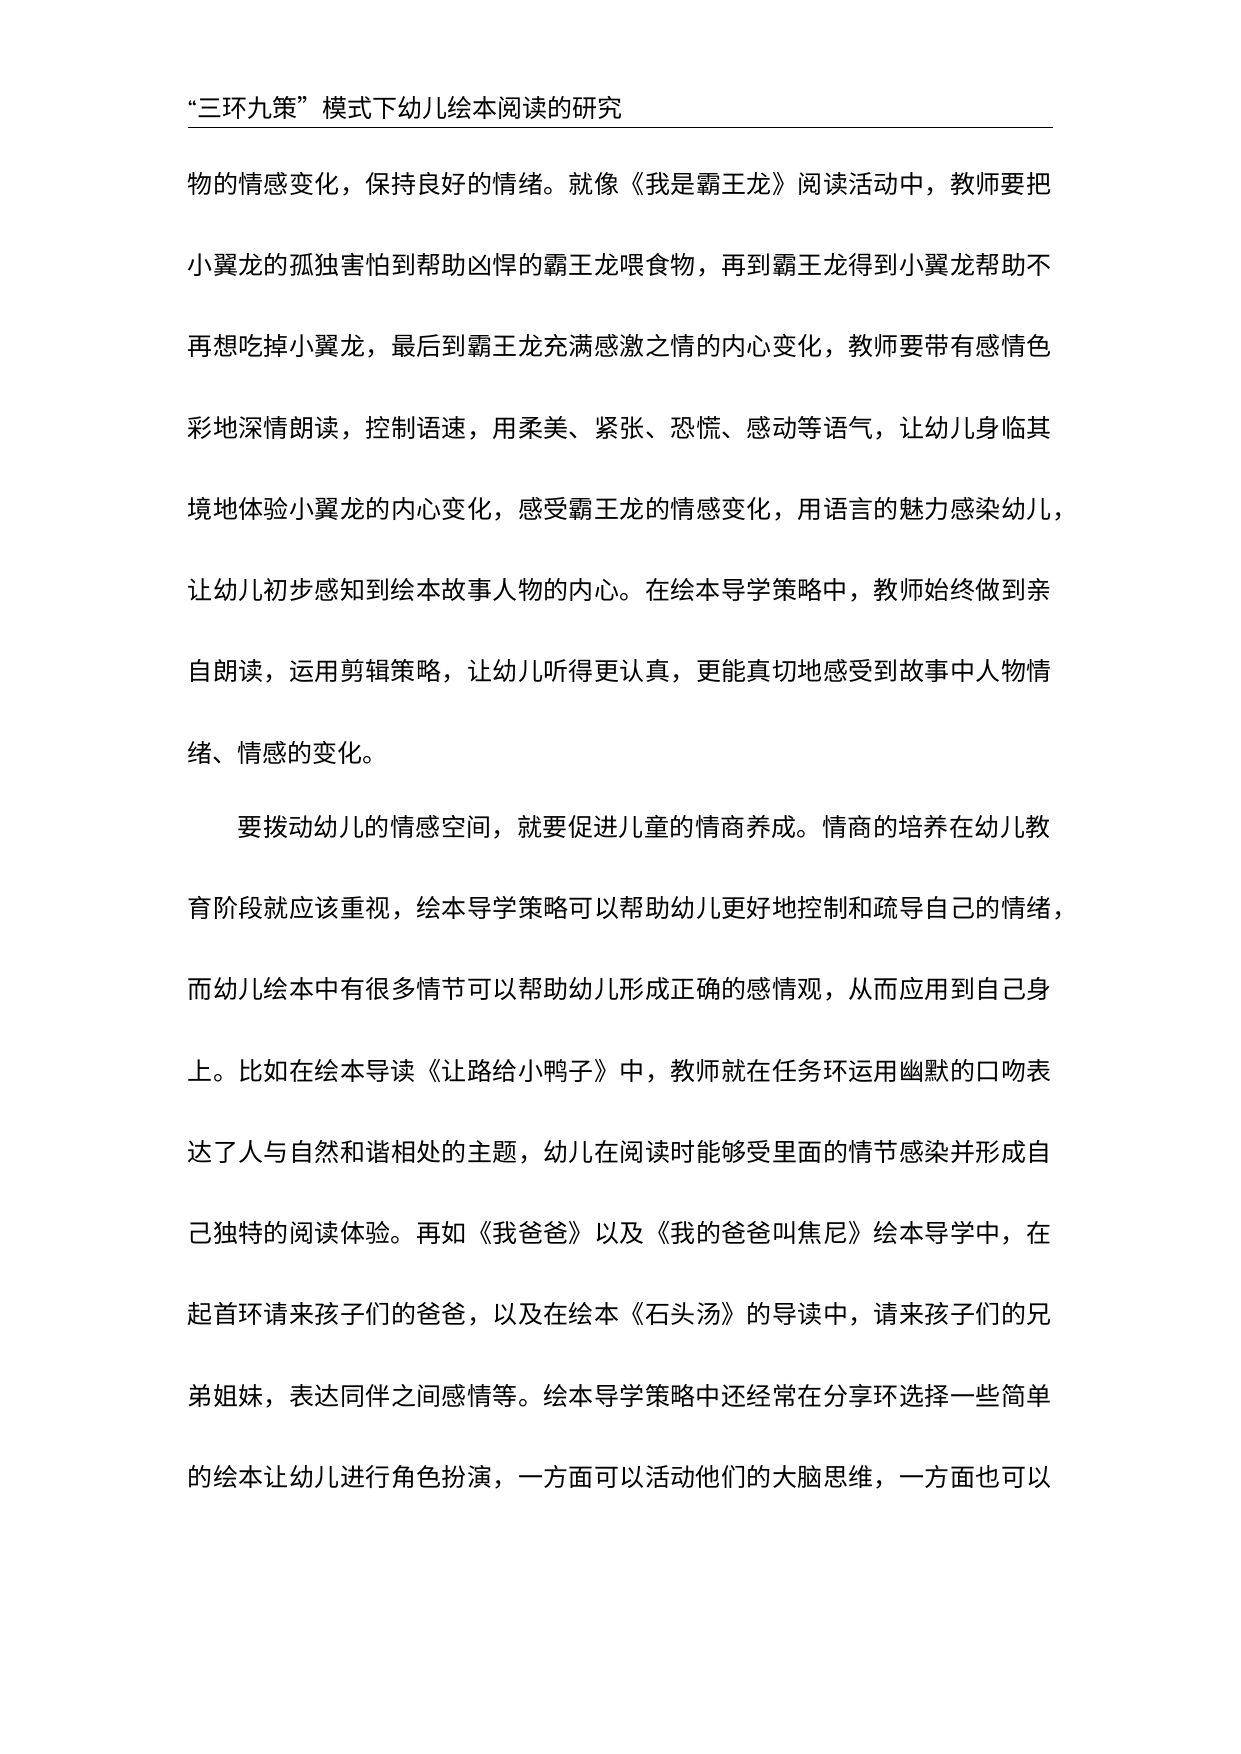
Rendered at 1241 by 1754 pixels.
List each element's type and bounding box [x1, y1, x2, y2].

text [187, 793, 1053, 1508]
text [187, 150, 1053, 784]
